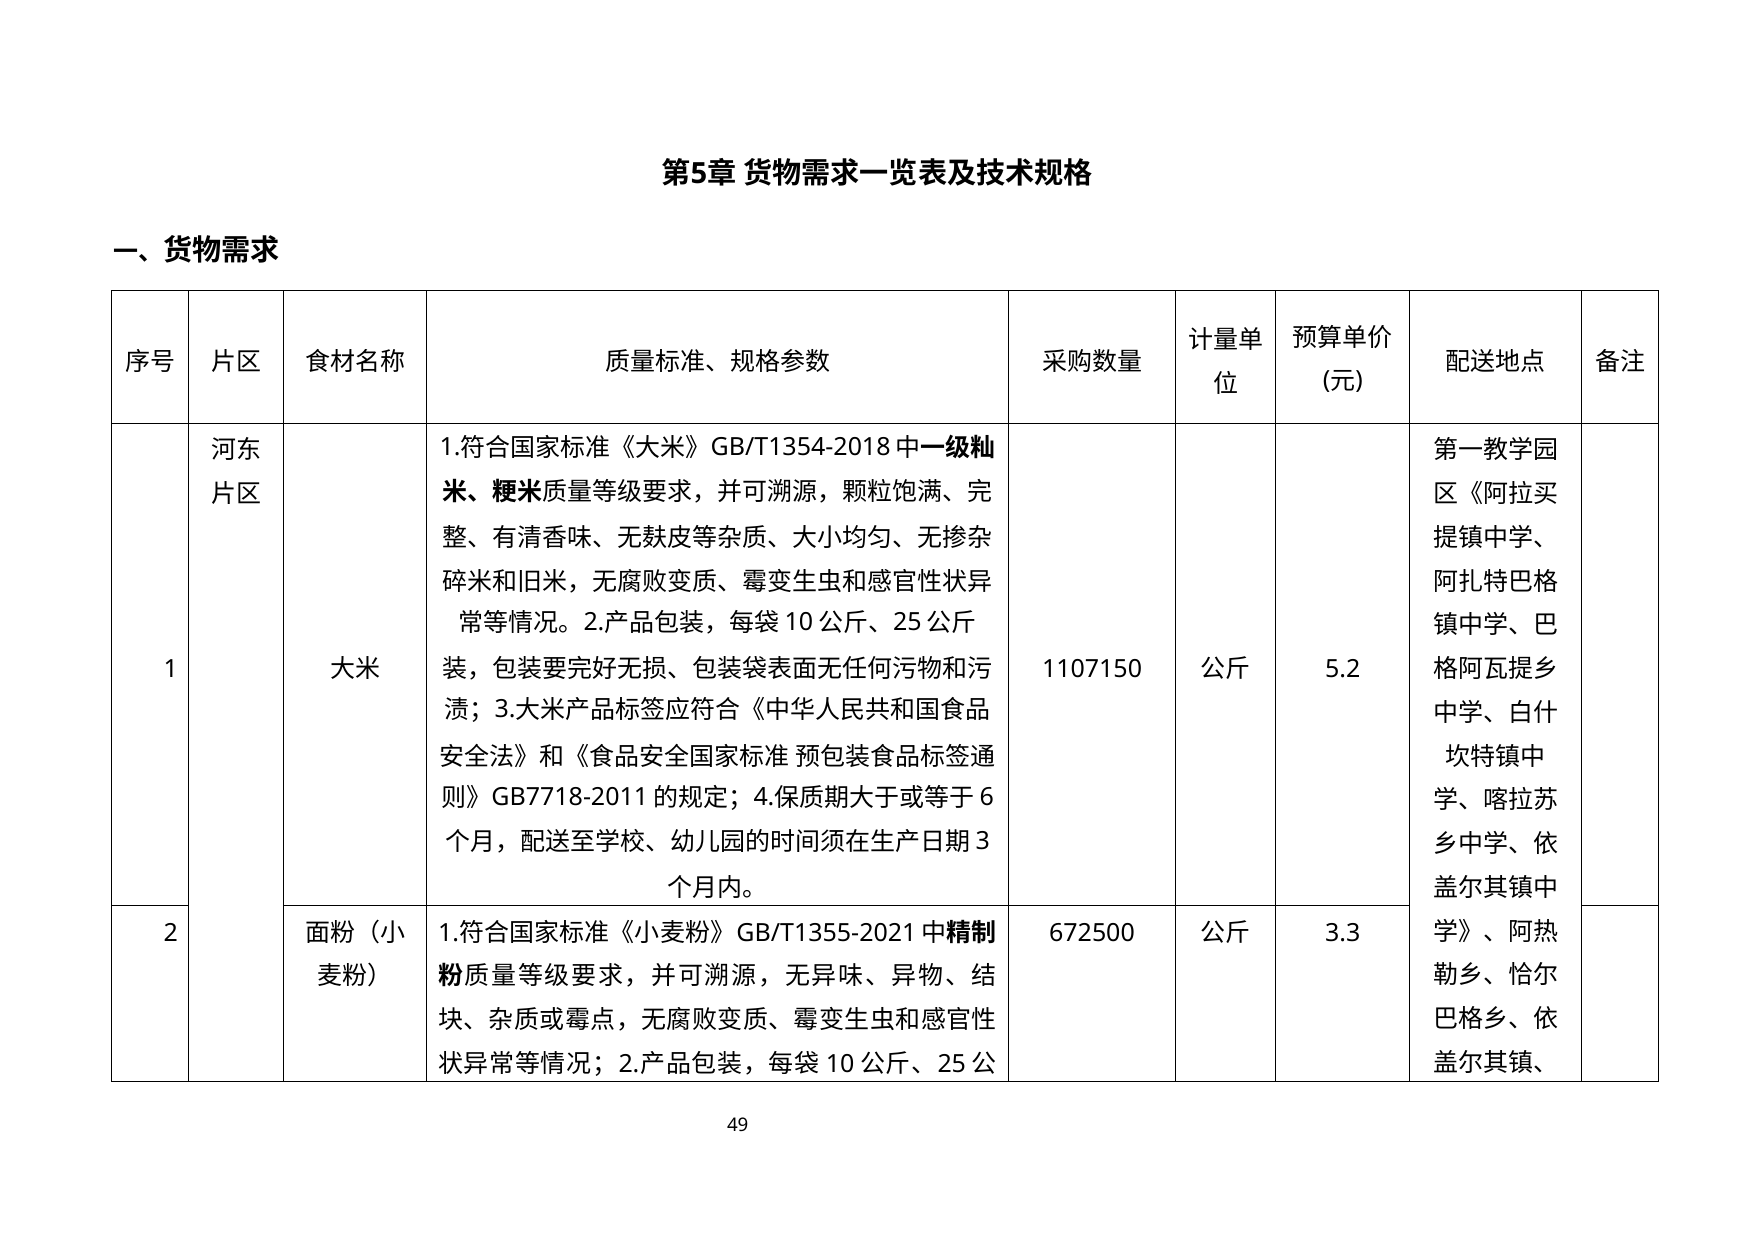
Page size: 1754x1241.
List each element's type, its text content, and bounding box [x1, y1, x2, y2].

table_header 采购数量 [1009, 291, 1175, 423]
list 货物需求一览表及技术规格 [113, 150, 1641, 192]
table_header 配送地点 [1410, 291, 1581, 423]
table_cell 672500 [1009, 906, 1175, 1081]
table_cell 2 [112, 906, 188, 1081]
table_header 片区 [189, 291, 283, 423]
table_cell [1582, 424, 1658, 905]
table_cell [427, 906, 1008, 1081]
table_header 预算单价(元) [1276, 291, 1409, 423]
table_cell 公斤 [1176, 424, 1275, 905]
table_cell 第一教学园区《阿拉买提镇中学、阿扎特巴格镇中学、巴格阿瓦提乡中学、白什坎特镇中学、喀拉苏乡中学、依盖尔其镇中学》、阿热勒乡、恰尔巴格乡、依盖尔其镇、喀拉苏乡、白什坎特镇、阿瓦提镇、阿拉买提镇、巴格阿瓦提乡、阿扎特巴格镇、学校、幼儿园（包含村级幼儿园、学校、教学点） [1410, 424, 1581, 1081]
table_cell 1.符合国家标准《大米》GB/T1354-2018中一级籼米、粳米质量等级要求，并可溯源，颗粒饱满、完整、有清香味、无麸皮等杂质、大小均匀、无掺杂碎米和旧米，无腐败变质、霉变生虫和感官性状异常等情况。2.产品包装，每袋10公斤、25公斤装，包装要完好无损、包装袋表面无任何污物和污渍；3.大米产品标签应符合《中华人民共和国食品安全法》和《食品安全国家标准 预包装食品标签通则》GB7718-2011的规定；4.保质期大于或等于6个月，配送至学校、幼儿园的时间须在生产日期3个月内。 [427, 424, 1008, 905]
table_cell 3.3 [1276, 906, 1409, 1081]
table_cell 1 [112, 424, 188, 905]
table_header 序号 [112, 291, 188, 423]
table_cell 河东片区 [189, 424, 283, 1081]
list 货物需求 [113, 226, 1641, 269]
table_header 计量单位 [1176, 291, 1275, 423]
table_cell 公斤 [1176, 906, 1275, 1081]
table_header 食材名称 [284, 291, 426, 423]
table_cell 面粉（小麦粉） [284, 906, 426, 1081]
table_cell [1582, 906, 1658, 1081]
table_cell 大米 [284, 424, 426, 905]
table_header 备注 [1582, 291, 1658, 423]
table_header 质量标准、规格参数 [427, 291, 1008, 423]
table_cell 5.2 [1276, 424, 1409, 905]
table_cell 1107150 [1009, 424, 1175, 905]
